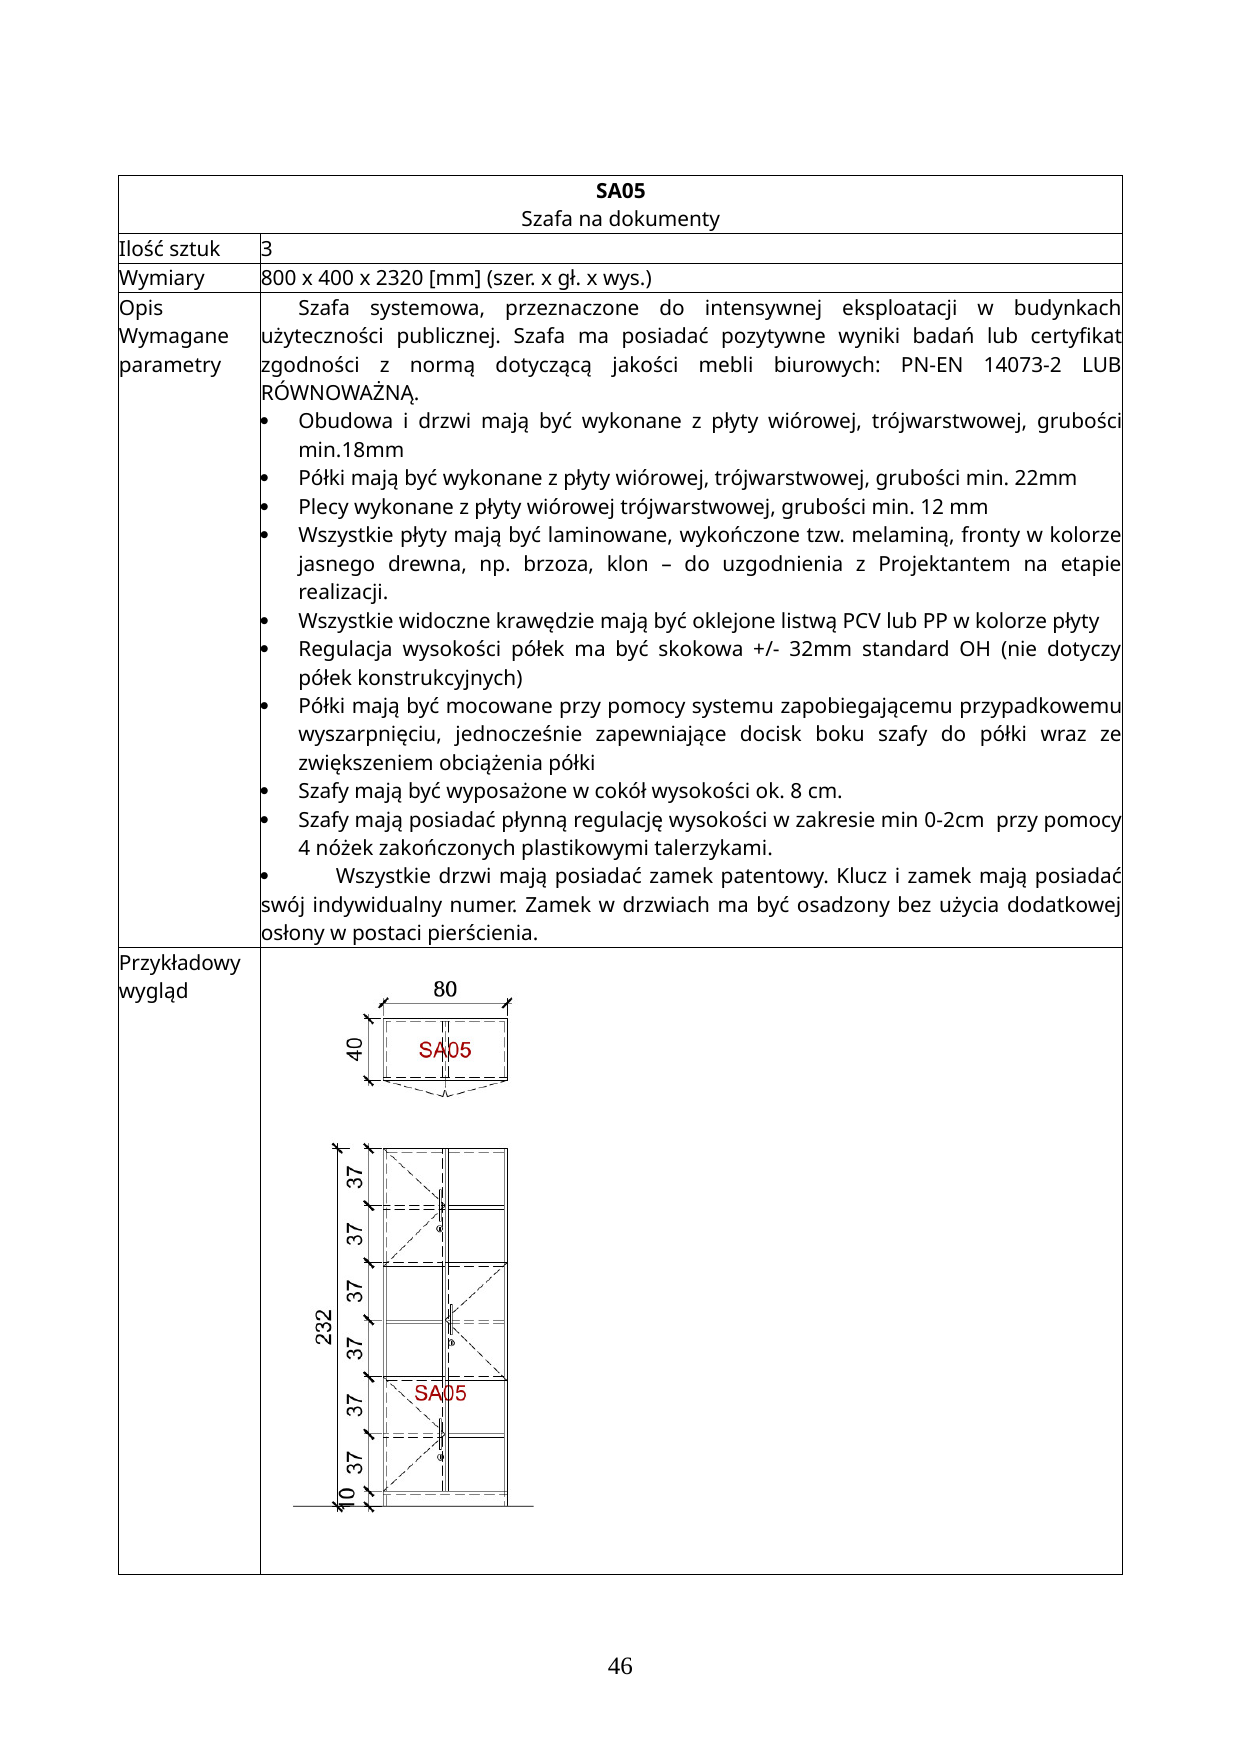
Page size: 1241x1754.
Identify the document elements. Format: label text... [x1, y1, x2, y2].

picture [291, 967, 534, 1535]
table_cell Przykładowy wygląd [119, 948, 260, 1574]
table_cell Opis Wymagane parametry [119, 293, 260, 947]
table_cell Wymiary [119, 264, 260, 292]
table_cell 800 x 400 x 2320 [mm] (szer. x gł. x wys.) [261, 264, 1122, 292]
table_cell 3 [261, 234, 1122, 262]
table_cell Ilość sztuk [119, 234, 260, 262]
table_header SA05 Szafa na dokumenty [119, 176, 1122, 233]
table_cell Szafa systemowa, przeznaczone do intensywnej eksploatacji w budynkach użyteczności publicznej. Szafa ma posiadać pozytywne wyniki badań lub certyfikat zgodności z normą dotyczącą jakości mebli biurowych: PN-EN 14073-2 LUB RÓWNOWAŻNĄ. Obudowa i drzwi mają być wykonane z płyty wiórowej, trójwarstwowej, grubości min.18mm Półki mają być wykonane z płyty wiórowej, trójwarstwowej, grubości min. 22mm Plecy wykonane z płyty wiórowej trójwarstwowej, grubości min. 12 mm Wszystkie płyty mają być laminowane, wykończone tzw. melaminą, fronty w kolorze jasnego drewna, np. brzoza, klon – do uzgodnienia z Projektantem na etapie realizacji. Wszystkie widoczne krawędzie mają być oklejone listwą PCV lub PP w kolorze płyty Regulacja wysokości półek ma być skokowa +/- 32mm standard OH (nie dotyczy półek konstrukcyjnych) Półki mają być mocowane przy pomocy systemu zapobiegającemu przypadkowemu wyszarpnięciu, jednocześnie zapewniające docisk boku szafy do półki wraz ze zwiększeniem obciążenia półki Szafy mają być wyposażone w cokół wysokości ok. 8 cm. Szafy mają posiadać płynną regulację wysokości w zakresie min 0-2cm przy pomocy 4 nóżek zakończonych plastikowymi talerzykami. Wszystkie drzwi mają posiadać zamek patentowy. Klucz i zamek mają posiadać swój indywidualny numer. Zamek w drzwiach ma być osadzony bez użycia dodatkowej osłony w postaci pierścienia. [261, 293, 1122, 947]
table_cell [261, 948, 1122, 1574]
